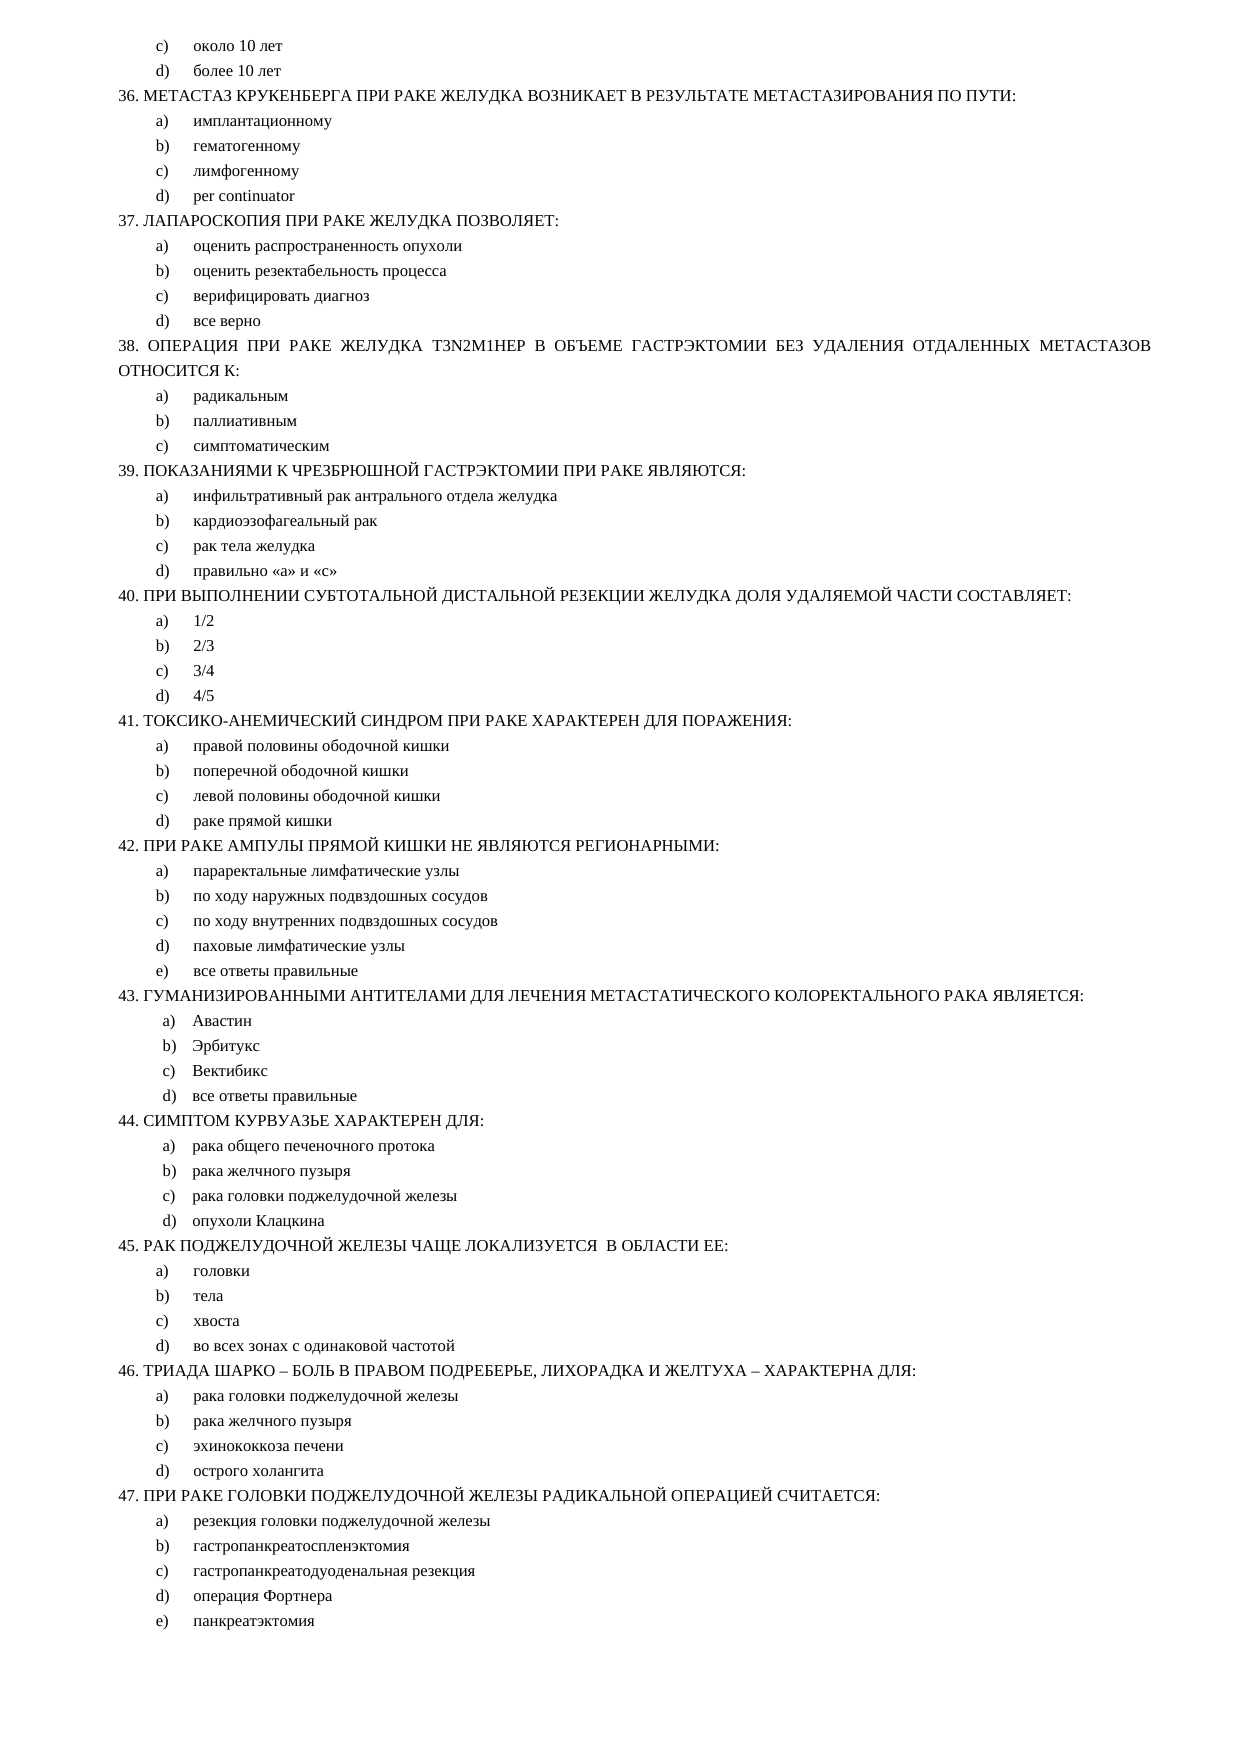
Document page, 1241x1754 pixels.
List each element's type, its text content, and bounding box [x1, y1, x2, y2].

list параректальные лимфатические узлы [156, 854, 1152, 879]
text 40. ПРИ ВЫПОЛНЕНИИ СУБТОТАЛЬНОЙ ДИСТАЛЬНОЙ РЕЗЕКЦИИ ЖЕЛУДКА ДОЛЯ УДАЛЯЕМОЙ ЧАСТИ СОСТАВЛЯЕТ: [118, 579, 1152, 604]
list верифицировать диагноз [156, 279, 1152, 304]
text 38. ОПЕРАЦИЯ ПРИ РАКЕ ЖЕЛУДКА T3N2M1HEP В ОБЪЕМЕ ГАСТРЭКТОМИИ БЕЗ УДАЛЕНИЯ ОТДАЛЕННЫХ МЕТАСТАЗОВ ОТНОСИТСЯ К: [118, 329, 1152, 379]
text 45. РАК ПОДЖЕЛУДОЧНОЙ ЖЕЛЕЗЫ ЧАЩЕ ЛОКАЛИЗУЕТСЯ В ОБЛАСТИ ЕЕ: [118, 1229, 1152, 1254]
text 46. ТРИАДА ШАРКО – БОЛЬ В ПРАВОМ ПОДРЕБЕРЬЕ, ЛИХОРАДКА И ЖЕЛТУХА – ХАРАКТЕРНА ДЛЯ: [118, 1354, 1152, 1379]
list лимфогенному [156, 154, 1152, 179]
text 42. ПРИ РАКЕ АМПУЛЫ ПРЯМОЙ КИШКИ НЕ ЯВЛЯЮТСЯ РЕГИОНАРНЫМИ: [118, 829, 1152, 854]
list имплантационному [156, 104, 1152, 129]
list все ответы правильные [156, 954, 1152, 979]
list Эрбитукс [162, 1029, 1152, 1054]
list поперечной ободочной кишки [156, 754, 1152, 779]
list во всех зонах с одинаковой частотой [156, 1329, 1152, 1354]
list хвоста [156, 1304, 1152, 1329]
list 1/2 [156, 604, 1152, 629]
list операция Фортнера [156, 1579, 1152, 1604]
list все верно [156, 304, 1152, 329]
list около 10 лет [156, 29, 1152, 54]
list рака головки поджелудочной железы [162, 1179, 1152, 1204]
list все ответы правильные [162, 1079, 1152, 1104]
list более 10 лет [156, 54, 1152, 79]
list Авастин [162, 1004, 1152, 1029]
list острого холангита [156, 1454, 1152, 1479]
list кардиоэзофагеальный рак [156, 504, 1152, 529]
list рака общего печеночного протока [162, 1129, 1152, 1154]
text 47. ПРИ РАКЕ ГОЛОВКИ ПОДЖЕЛУДОЧНОЙ ЖЕЛЕЗЫ РАДИКАЛЬНОЙ ОПЕРАЦИЕЙ СЧИТАЕТСЯ: [118, 1479, 1152, 1504]
list тела [156, 1279, 1152, 1304]
text 41. ТОКСИКО-АНЕМИЧЕСКИЙ СИНДРОМ ПРИ РАКЕ ХАРАКТЕРЕН ДЛЯ ПОРАЖЕНИЯ: [118, 704, 1152, 729]
list радикальным [156, 379, 1152, 404]
list гастропанкреатодуоденальная резекция [156, 1554, 1152, 1579]
text 37. ЛАПАРОСКОПИЯ ПРИ РАКЕ ЖЕЛУДКА ПОЗВОЛЯЕТ: [118, 204, 1152, 229]
list 2/3 [156, 629, 1152, 654]
list симптоматическим [156, 429, 1152, 454]
list 4/5 [156, 679, 1152, 704]
list раке прямой кишки [156, 804, 1152, 829]
list оценить распространенность опухоли [156, 229, 1152, 254]
list паллиативным [156, 404, 1152, 429]
list рака головки поджелудочной железы [156, 1379, 1152, 1404]
list рака желчного пузыря [162, 1154, 1152, 1179]
list инфильтративный рак антрального отдела желудка [156, 479, 1152, 504]
list опухоли Клацкина [162, 1204, 1152, 1229]
list паховые лимфатические узлы [156, 929, 1152, 954]
list 3/4 [156, 654, 1152, 679]
list per continuator [156, 179, 1152, 204]
text 43. ГУМАНИЗИРОВАННЫМИ АНТИТЕЛАМИ ДЛЯ ЛЕЧЕНИЯ МЕТАСТАТИЧЕСКОГО КОЛОРЕКТАЛЬНОГО РАКА ЯВЛЯЕТСЯ: [118, 979, 1152, 1004]
text 39. ПОКАЗАНИЯМИ К ЧРЕЗБРЮШНОЙ ГАСТРЭКТОМИИ ПРИ РАКЕ ЯВЛЯЮТСЯ: [118, 454, 1152, 479]
list эхинококкоза печени [156, 1429, 1152, 1454]
list оценить резектабельность процесса [156, 254, 1152, 279]
list правой половины ободочной кишки [156, 729, 1152, 754]
list панкреатэктомия [156, 1604, 1152, 1629]
text 36. МЕТАСТАЗ КРУКЕНБЕРГА ПРИ РАКЕ ЖЕЛУДКА ВОЗНИКАЕТ В РЕЗУЛЬТАТЕ МЕТАСТАЗИРОВАНИЯ ПО ПУТИ: [118, 79, 1152, 104]
list головки [156, 1254, 1152, 1279]
list гастропанкреатоспленэктомия [156, 1529, 1152, 1554]
list рак тела желудка [156, 529, 1152, 554]
list по ходу внутренних подвздошных сосудов [156, 904, 1152, 929]
list рака желчного пузыря [156, 1404, 1152, 1429]
text 44. СИМПТОМ КУРВУАЗЬЕ ХАРАКТЕРЕН ДЛЯ: [118, 1104, 1152, 1129]
list правильно «а» и «с» [156, 554, 1152, 579]
list по ходу наружных подвздошных сосудов [156, 879, 1152, 904]
list резекция головки поджелудочной железы [156, 1504, 1152, 1529]
list Вектибикс [162, 1054, 1152, 1079]
list гематогенному [156, 129, 1152, 154]
list левой половины ободочной кишки [156, 779, 1152, 804]
